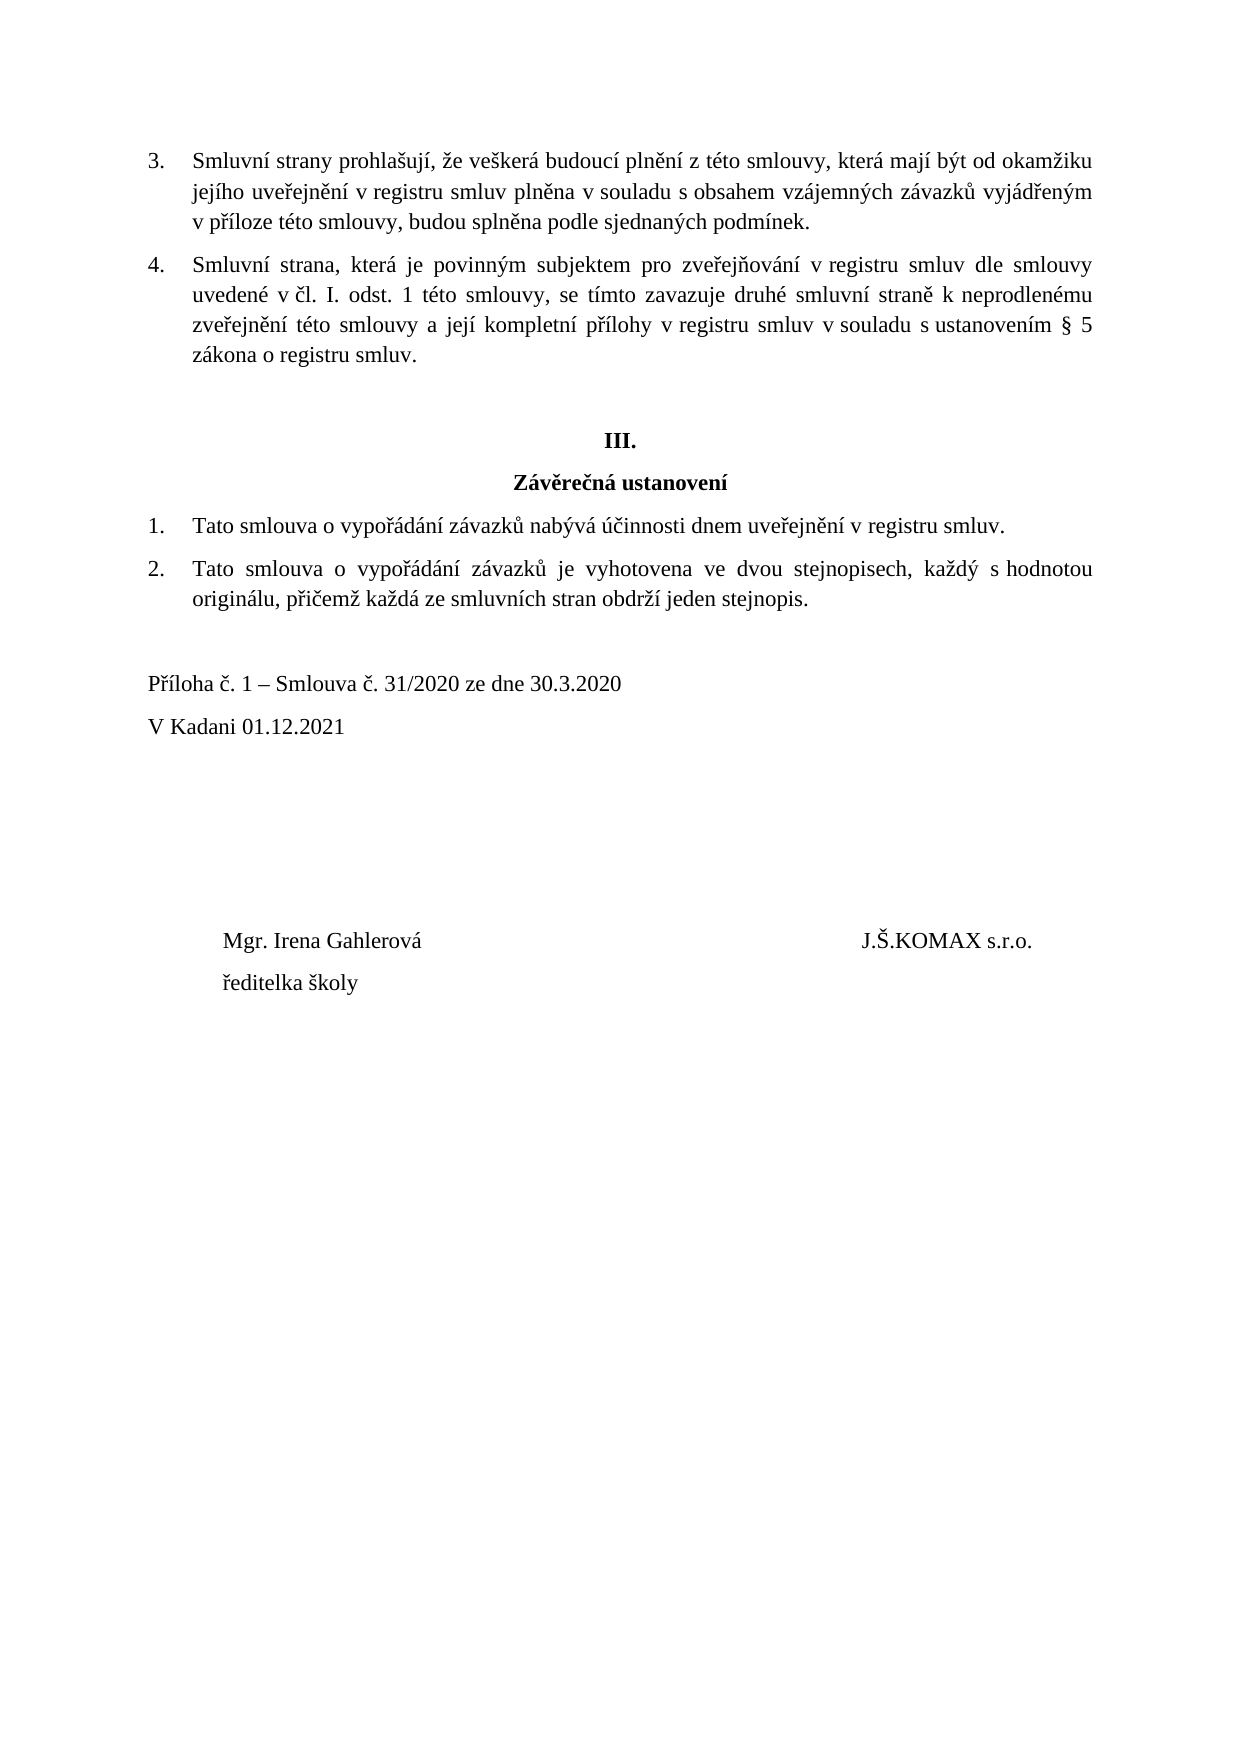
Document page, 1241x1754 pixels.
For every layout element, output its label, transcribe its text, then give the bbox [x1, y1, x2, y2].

list ředitelka školy [223, 969, 1093, 996]
list Tato smlouva o vypořádání závazků nabývá účinnosti dnem uveřejnění v registru smluv. [148, 512, 1093, 538]
list Mgr. Irena Gahlerová J.Š.KOMAX s.r.o. [223, 927, 1093, 953]
text Příloha č. 1 – Smlouva č. 31/2020 ze dne 30.3.2020 [148, 671, 1093, 697]
list Smluvní strany prohlašují, že veškerá budoucí plnění z této smlouvy, která mají být od okamžiku jejího uveřejnění v registru smluv plněna v souladu s obsahem vzájemných závazků vyjádřeným v příloze této smlouvy, budou splněna podle sjednaných podmínek. [148, 148, 1093, 234]
text V Kadani 01.12.2021 [148, 713, 1093, 739]
list Tato smlouva o vypořádání závazků je vyhotovena ve dvou stejnopisech, každý s hodnotou originálu, přičemž každá ze smluvních stran obdrží jeden stejnopis. [148, 555, 1093, 611]
text Závěrečná ustanovení [148, 469, 1093, 496]
list Smluvní strana, která je povinným subjektem pro zveřejňování v registru smluv dle smlouvy uvedené v čl. I. odst. 1 této smlouvy, se tímto zavazuje druhé smluvní straně k neprodlenému zveřejnění této smlouvy a její kompletní přílohy v registru smluv v souladu s ustanovením § 5 zákona o registru smluv. [148, 251, 1093, 368]
text III. [148, 427, 1093, 453]
